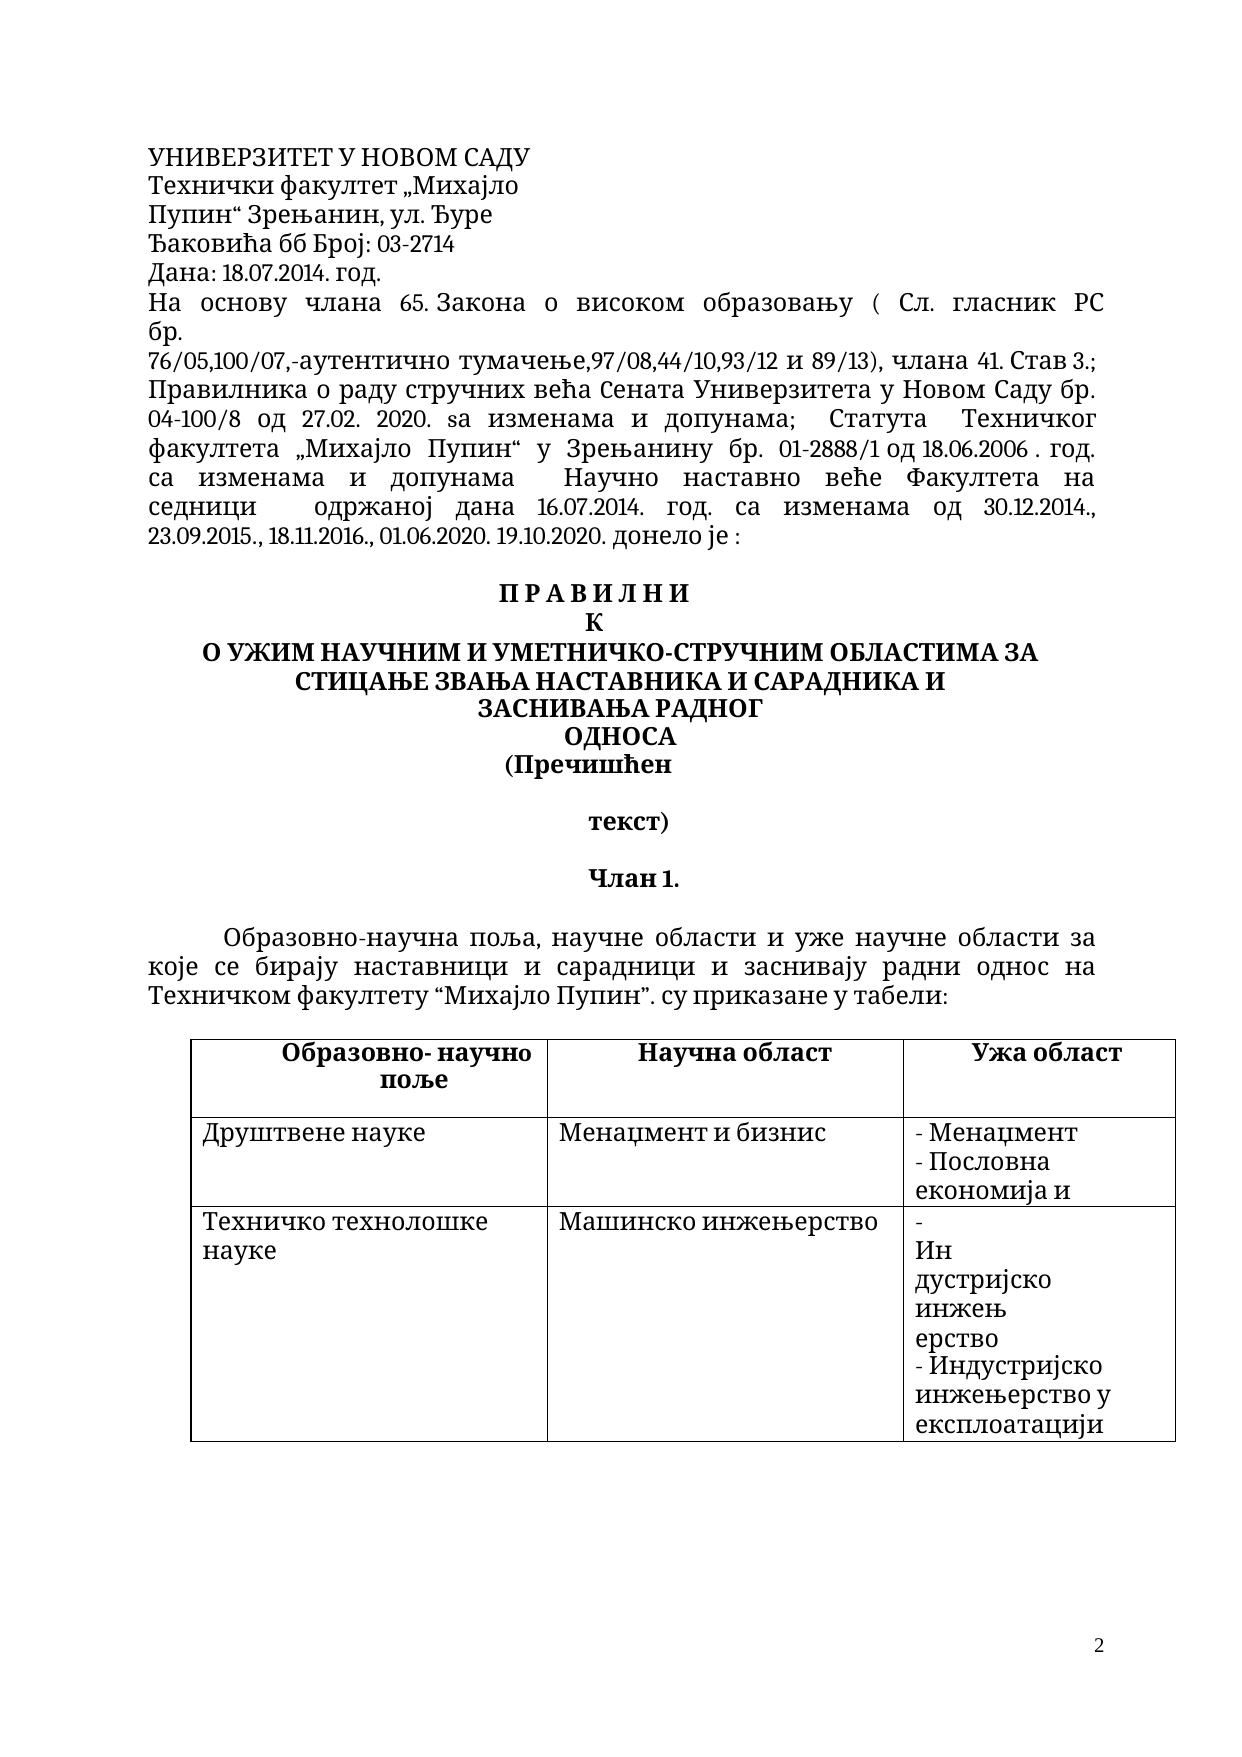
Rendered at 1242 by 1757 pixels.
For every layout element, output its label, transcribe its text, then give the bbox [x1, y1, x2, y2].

table_cell - Менаџмент - Пословна економија и маркетинг [904, 1118, 1175, 1206]
text На основу члана 65. Закона о високом образовању ( Сл. гласник РС бр. [148, 288, 1104, 346]
table_cell Менаџмент и бизнис [548, 1118, 903, 1206]
text 76/05,100/07,-аутентично тумачење,97/08,44/10,93/12 и 89/13), члана 41. Став 3.; Правилника о раду стручних већа Cената Универзитета у Новом Саду бр. 04-100/8 од 27.02. 2020. sа изменама и допунама; Статута Техничког факултета „Михајло Пупин“ у Зрењанину бр. 01-2888/1 од 18.06.2006 . год. са изменама и допунама Научно наставно веће Факултета на седници одржаној дана 16.07.2014. год. са изменама од 30.12.2014., 23.09.2015., 18.11.2016., 01.06.2020. 19.10.2020. донело је : [148, 346, 1096, 550]
table_cell Машинско инжењерство [548, 1207, 903, 1441]
table_header Ужа област [904, 1040, 1175, 1117]
text П Р А В И Л Н И К [491, 580, 697, 637]
text УНИВЕРЗИТЕТ У НОВОМ САДУ Технички факултет „Михајло Пупин“ Зрењанин, ул. Ђуре Ђаковића бб Број: 03-2714 [148, 143, 570, 258]
text Дана: 18.07.2014. год. [148, 258, 1104, 288]
table_header Образовно- научнo поље [192, 1040, 547, 1117]
table_cell Друштвене науке [192, 1118, 547, 1206]
text Образовно-научна поља, научне области и уже научне области за које се бирају наставници и сарадници и заснивају радни однос на Техничком факултету “Михајло Пупин”. су приказане у табели: [148, 923, 1096, 1010]
text (Пречишћен текст) Члан 1. [503, 751, 741, 894]
text О УЖИМ НАУЧНИМ И УМЕТНИЧКО-СТРУЧНИМ ОБЛАСТИМА ЗА СТИЦАЊЕ ЗВАЊА НАСТАВНИКА И САРАДНИКА И [177, 638, 1062, 696]
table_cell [192, 1207, 547, 1441]
table_header Научна област [548, 1040, 903, 1117]
text ЗАСНИВАЊА РАДНОГ ОДНОСА [435, 696, 805, 750]
table_cell - Индустријско инжењерство - Индустријско инжењерство у експлоатацији нафте и гаса [904, 1207, 1175, 1441]
